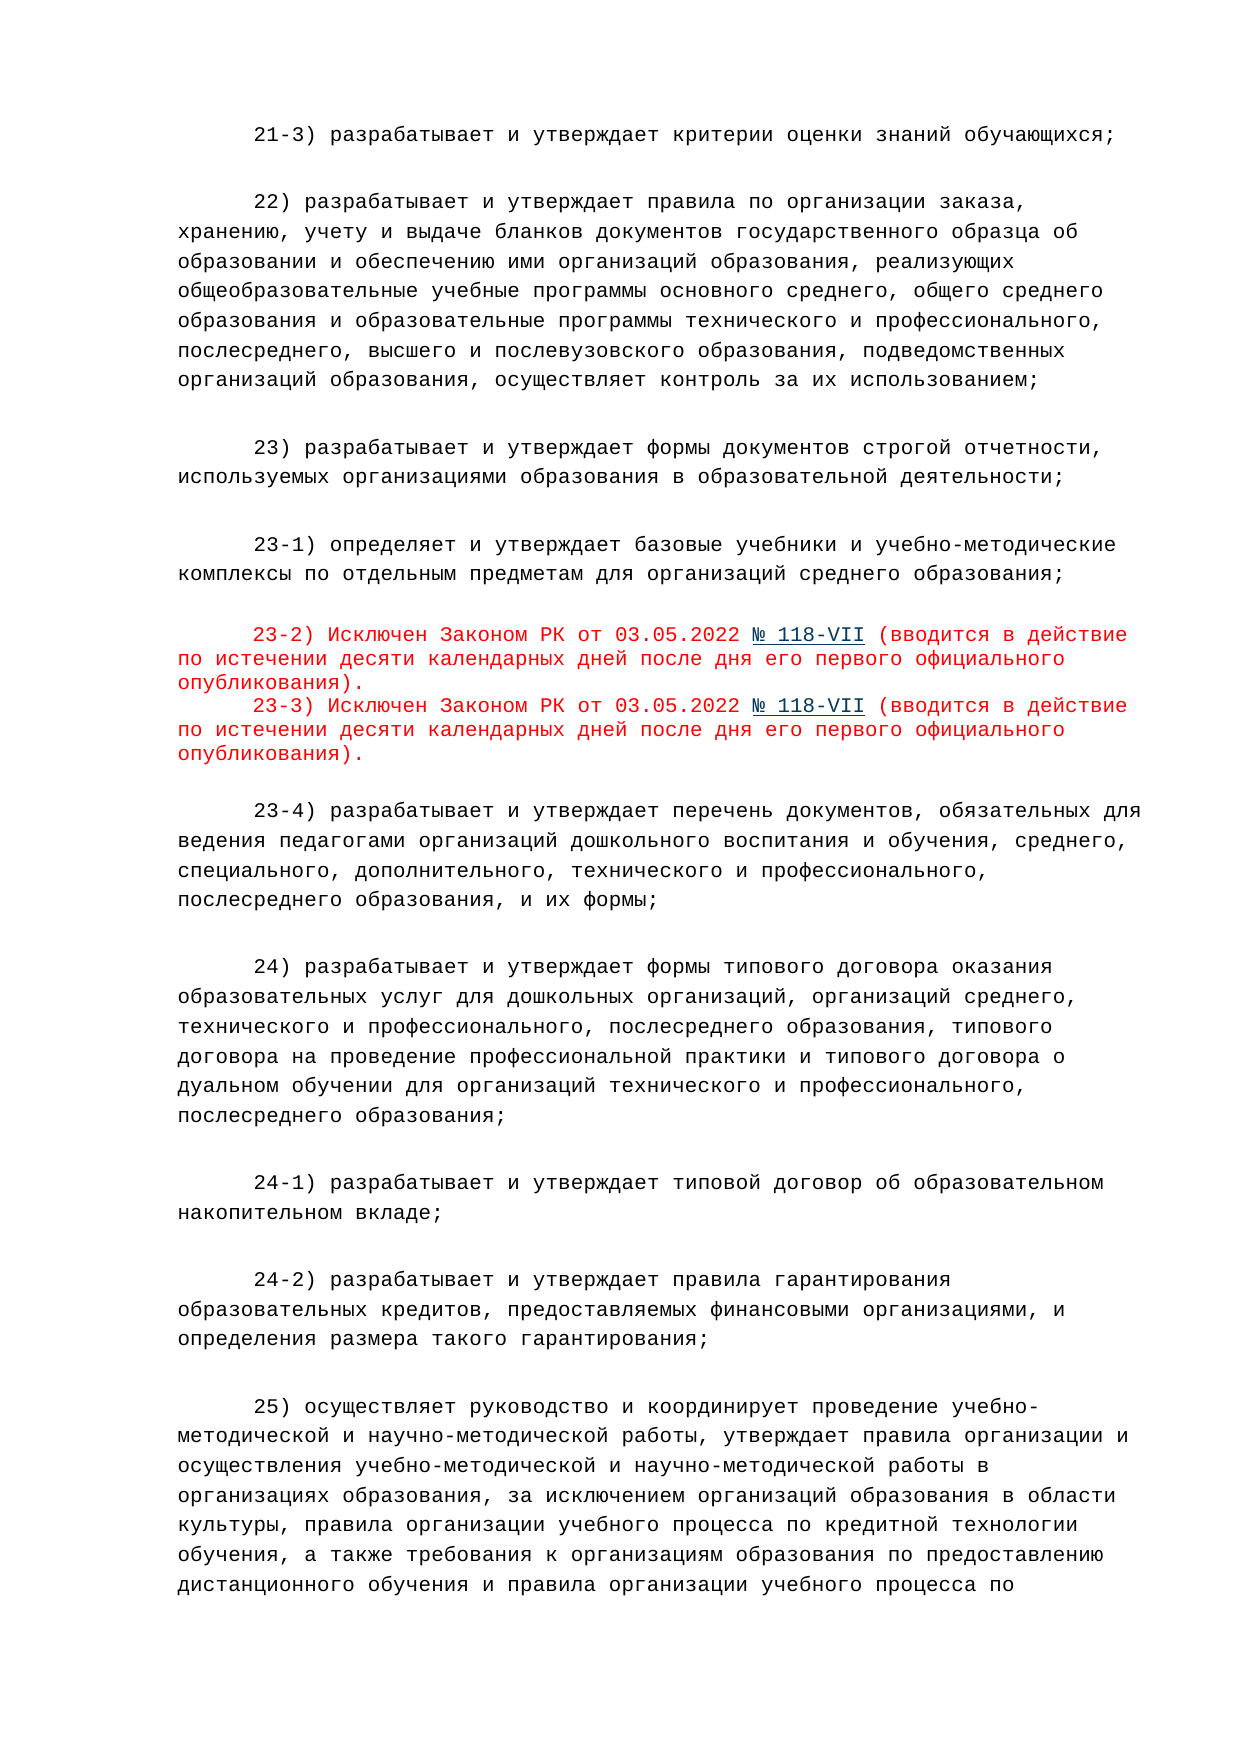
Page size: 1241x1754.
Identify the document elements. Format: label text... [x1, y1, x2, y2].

text 24) разрабатывает и утверждает формы типового договора оказания образовательных услуг для дошкольных организаций, организаций среднего, технического и профессионального, послесреднего образования, типового договора на проведение профессиональной практики и типового договора о дуальном обучении для организаций технического и профессионального, послесреднего образования; [177, 951, 1152, 1129]
text 23-2) Исключен Законом РК от 03.05.2022 № 118-VII (вводится в действие по истечении десяти календарных дней после дня его первого официального опубликования). 23-3) Исключен Законом РК от 03.05.2022 № 118-VII (вводится в действие по истечении десяти календарных дней после дня его первого официального опубликования). [177, 624, 1152, 794]
text 23-4) разрабатывает и утверждает перечень документов, обязательных для ведения педагогами организаций дошкольного воспитания и обучения, среднего, специального, дополнительного, технического и профессионального, послесреднего образования, и их формы; [177, 794, 1152, 913]
text 24-1) разрабатывает и утверждает типовой договор об образовательном накопительном вкладе; [177, 1166, 1152, 1226]
text 24-2) разрабатывает и утверждает правила гарантирования образовательных кредитов, предоставляемых финансовыми организациями, и определения размера такого гарантирования; [177, 1263, 1152, 1352]
text 22) разрабатывает и утверждает правила по организации заказа, хранению, учету и выдаче бланков документов государственного образца об образовании и обеспечению ими организаций образования, реализующих общеобразовательные учебные программы основного среднего, общего среднего образования и образовательные программы технического и профессионального, послесреднего, высшего и послевузовского образования, подведомственных организаций образования, осуществляет контроль за их использованием; [177, 185, 1152, 393]
text 21-3) разрабатывает и утверждает критерии оценки знаний обучающихся; [177, 118, 1152, 148]
text 23) разрабатывает и утверждает формы документов строгой отчетности, используемых организациями образования в образовательной деятельности; [177, 431, 1152, 490]
text 23-1) определяет и утверждает базовые учебники и учебно-методические комплексы по отдельным предметам для организаций среднего образования; [177, 527, 1152, 587]
